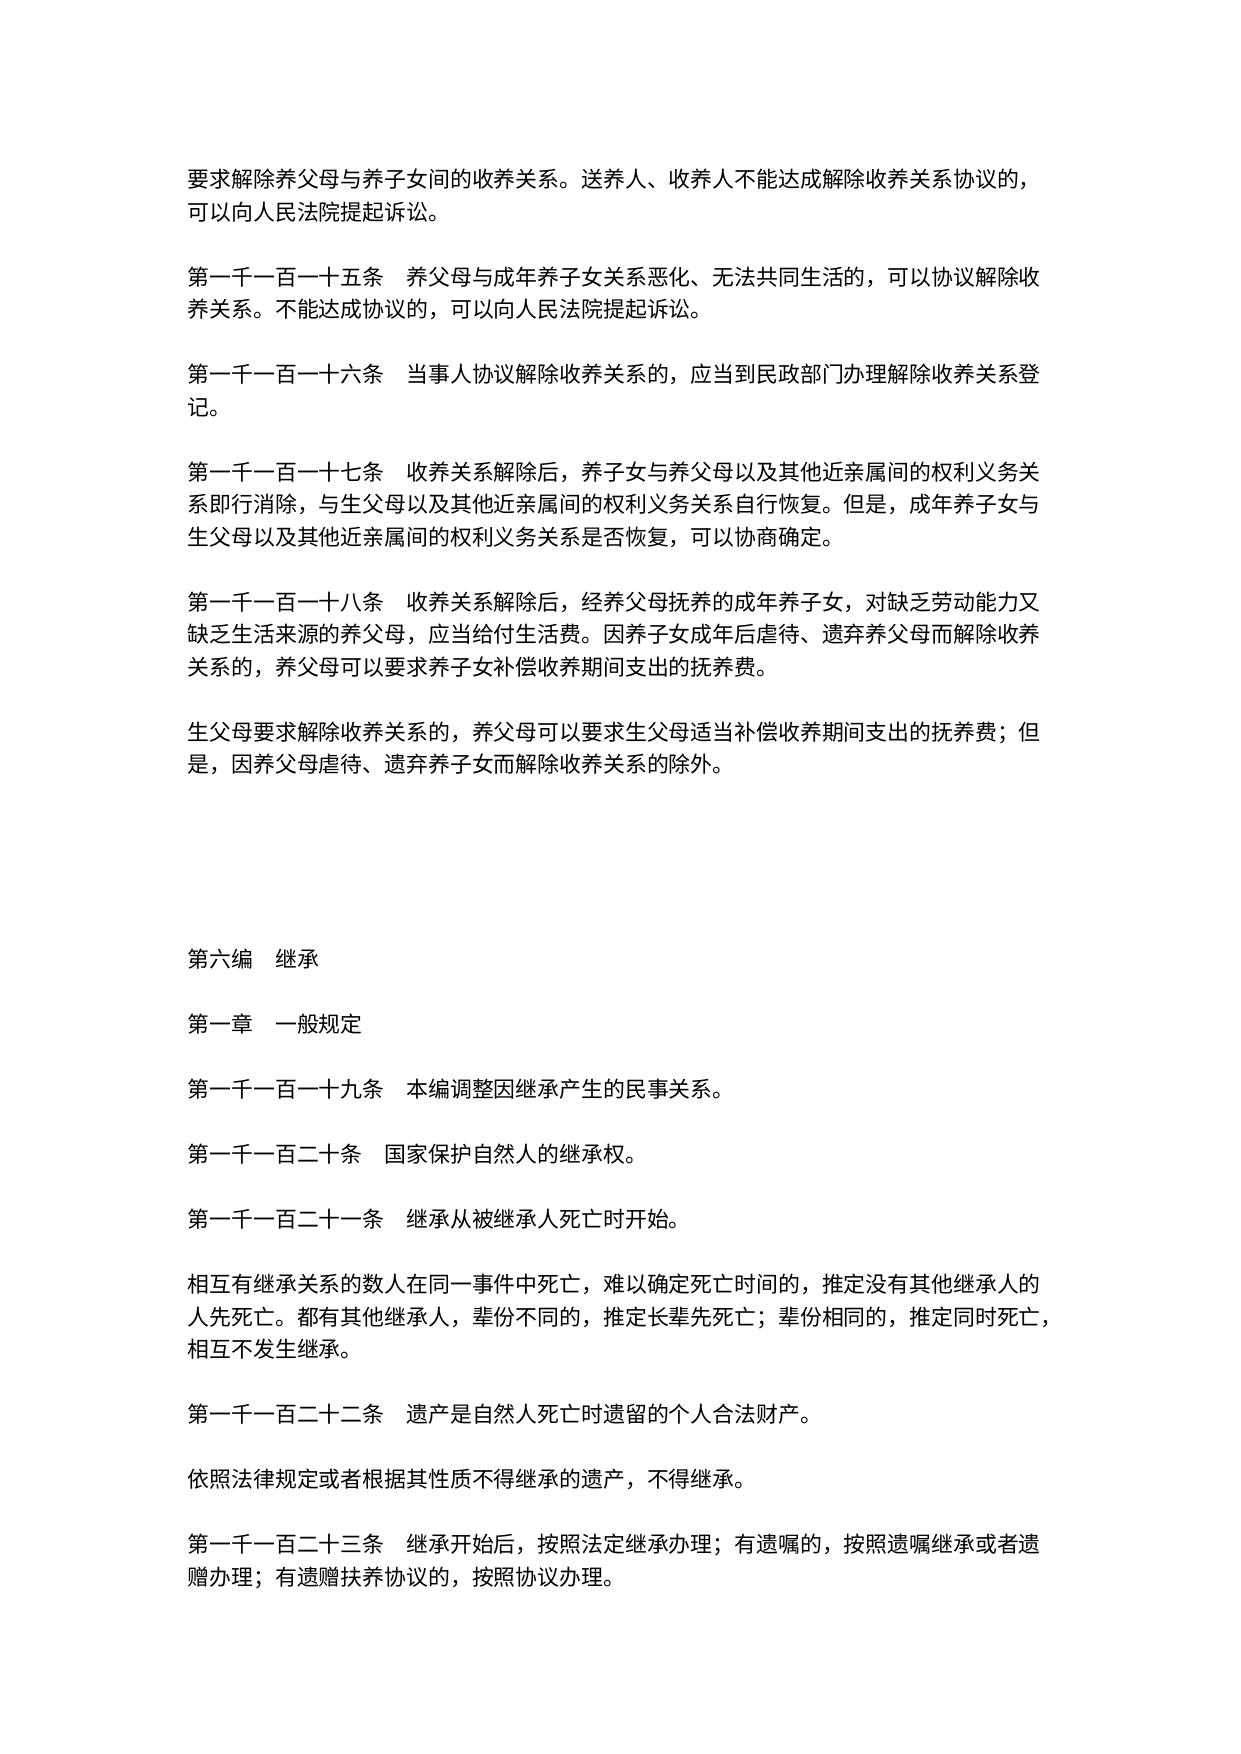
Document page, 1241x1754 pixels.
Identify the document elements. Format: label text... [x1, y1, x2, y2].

text 第一千一百一十七条 收养关系解除后，养子女与养父母以及其他近亲属间的权利义务关系即行消除，与生父母以及其他近亲属间的权利义务关系自行恢复。但是，成年养子女与生父母以及其他近亲属间的权利义务关系是否恢复，可以协商确定。 [187, 454, 1053, 552]
text 依照法律规定或者根据其性质不得继承的遗产，不得继承。 [187, 1462, 1053, 1494]
text 第一千一百二十二条 遗产是自然人死亡时遗留的个人合法财产。 [187, 1397, 1053, 1429]
text 第一千一百二十一条 继承从被继承人死亡时开始。 [187, 1202, 1053, 1234]
text 第一千一百一十九条 本编调整因继承产生的民事关系。 [187, 1072, 1053, 1104]
text 第一章 一般规定 [187, 1007, 1053, 1039]
text 第一千一百一十六条 当事人协议解除收养关系的，应当到民政部门办理解除收养关系登记。 [187, 357, 1053, 422]
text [187, 162, 1053, 227]
text 相互有继承关系的数人在同一事件中死亡，难以确定死亡时间的，推定没有其他继承人的人先死亡。都有其他继承人，辈份不同的，推定长辈先死亡；辈份相同的，推定同时死亡，相互不发生继承。 [187, 1267, 1053, 1364]
text 第六编 继承 [187, 942, 1053, 974]
text 第一千一百一十五条 养父母与成年养子女关系恶化、无法共同生活的，可以协议解除收养关系。不能达成协议的，可以向人民法院提起诉讼。 [187, 259, 1053, 324]
text 第一千一百二十三条 继承开始后，按照法定继承办理；有遗嘱的，按照遗嘱继承或者遗赠办理；有遗赠扶养协议的，按照协议办理。 [187, 1527, 1053, 1592]
text 第一千一百二十条 国家保护自然人的继承权。 [187, 1137, 1053, 1169]
text 第一千一百一十八条 收养关系解除后，经养父母抚养的成年养子女，对缺乏劳动能力又缺乏生活来源的养父母，应当给付生活费。因养子女成年后虐待、遗弃养父母而解除收养关系的，养父母可以要求养子女补偿收养期间支出的抚养费。 [187, 584, 1053, 682]
text 生父母要求解除收养关系的，养父母可以要求生父母适当补偿收养期间支出的抚养费；但是，因养父母虐待、遗弃养子女而解除收养关系的除外。 [187, 714, 1053, 779]
